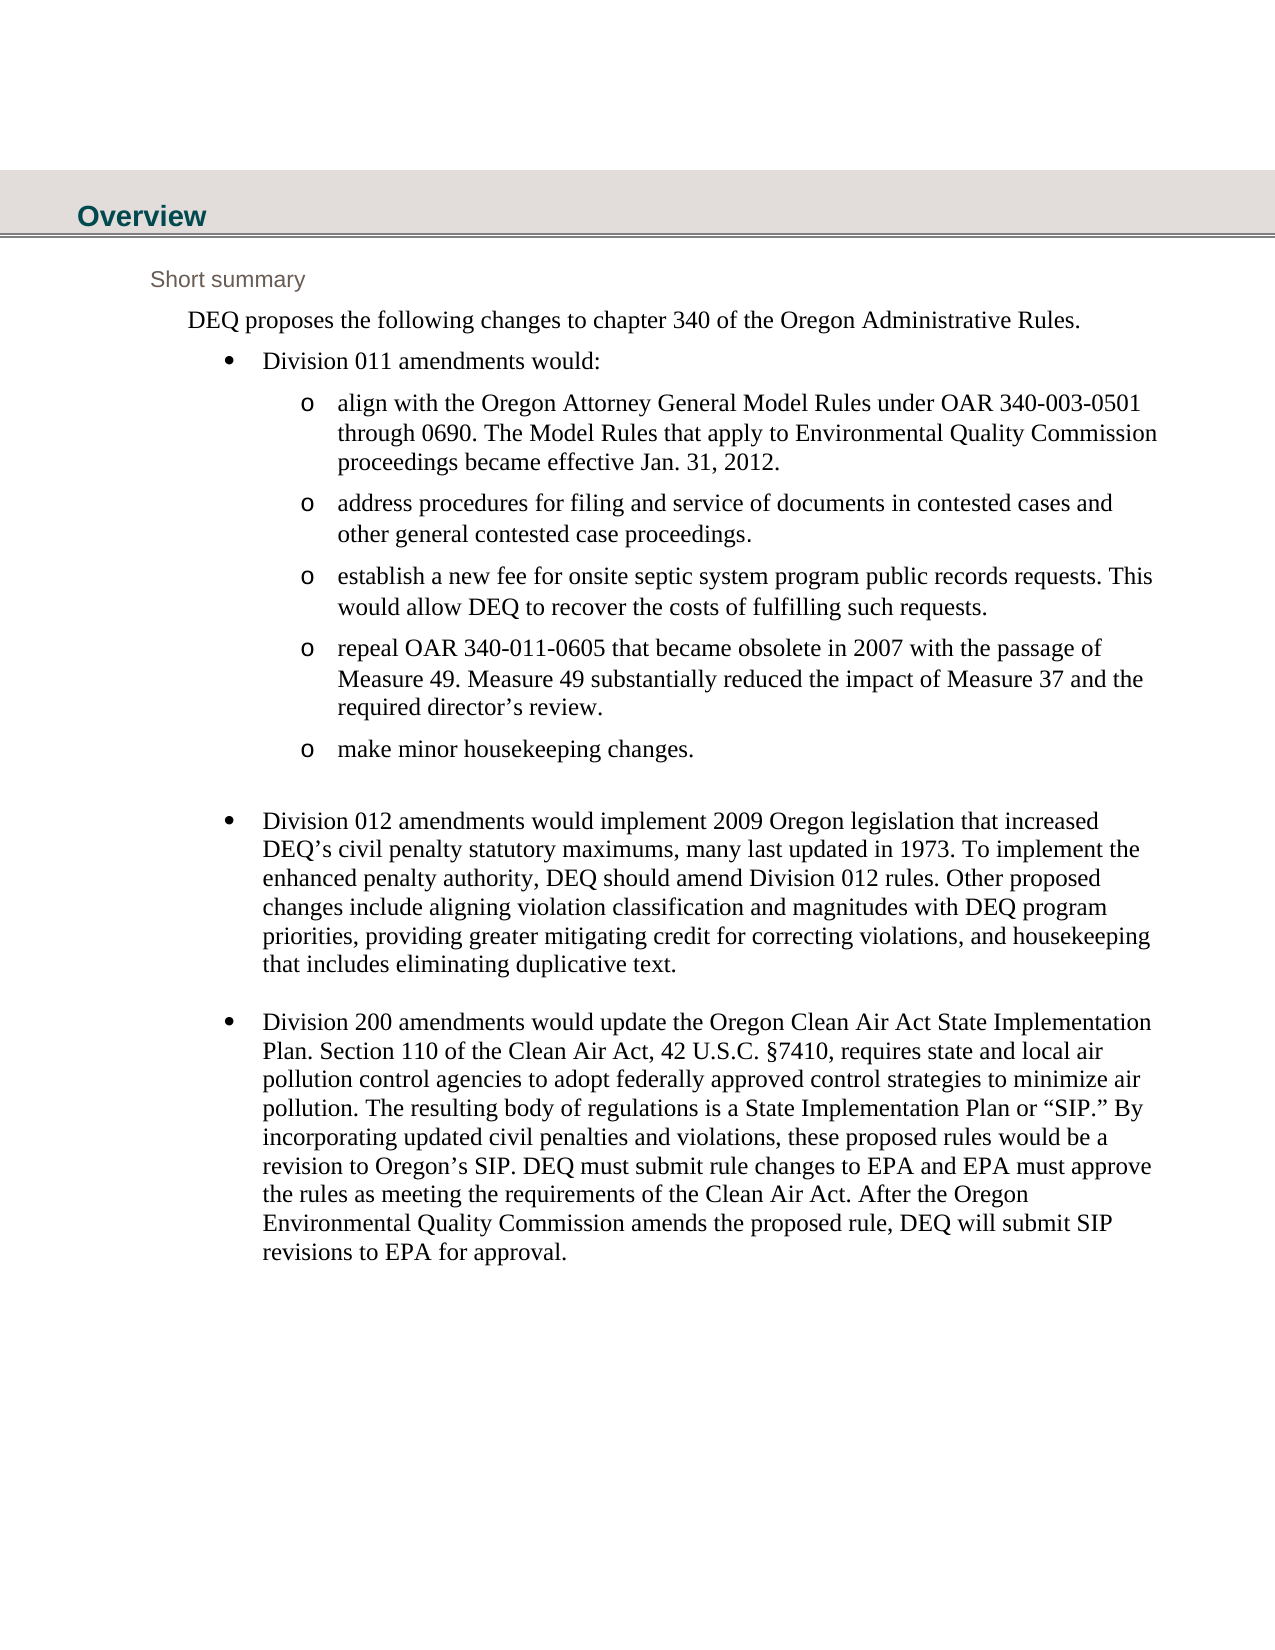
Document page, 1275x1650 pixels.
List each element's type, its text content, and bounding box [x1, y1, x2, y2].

list Division 012 amendments would implement 2009 Oregon legislation that increased DEQ’s civil penalty statutory maximums, many last updated in 1973. To implement the enhanced penalty authority, DEQ should amend Division 012 rules. Other proposed changes include aligning violation classification and magnitudes with DEQ program priorities, providing greater mitigating credit for correcting violations, and housekeeping that includes eliminating duplicative text. [225, 806, 1161, 978]
list establish a new fee for onsite septic system program public records requests. This would allow DEQ to recover the costs of fulfilling such requests. [300, 561, 1161, 620]
list align with the Oregon Attorney General Model Rules under OAR 340-003-0501 through 0690. The Model Rules that apply to Environmental Quality Commission proceedings became effective Jan. 31, 2012. [300, 388, 1162, 476]
list address procedures for filing and service of documents in contested cases and other general contested case proceedings. [300, 488, 1162, 548]
text Short summary [150, 266, 1161, 293]
list repeal OAR 340-011-0605 that became obsolete in 2007 with the passage of Measure 49. Measure 49 substantially reduced the impact of Measure 37 and the required director’s review. [300, 633, 1161, 721]
list make minor housekeeping changes. [300, 734, 1161, 764]
text DEQ proposes the following changes to chapter 340 of the Oregon Administrative Rules. [187, 305, 1161, 334]
list Division 200 amendments would update the Oregon Clean Air Act State Implementation Plan. Section 110 of the Clean Air Act, 42 U.S.C. §7410, requires state and local air pollution control agencies to adopt federally approved control strategies to minimize air pollution. The resulting body of regulations is a State Implementation Plan or “SIP.” By incorporating updated civil penalties and violations, these proposed rules would be a revision to Oregon’s SIP. DEQ must submit rule changes to EPA and EPA must approve the rules as meeting the requirements of the Clean Air Act. After the Oregon Environmental Quality Commission amends the proposed rule, DEQ will submit SIP revisions to EPA for approval. [225, 1007, 1161, 1266]
list Division 011 amendments would: [225, 346, 1162, 375]
table_header Overview [0, 170, 1275, 233]
